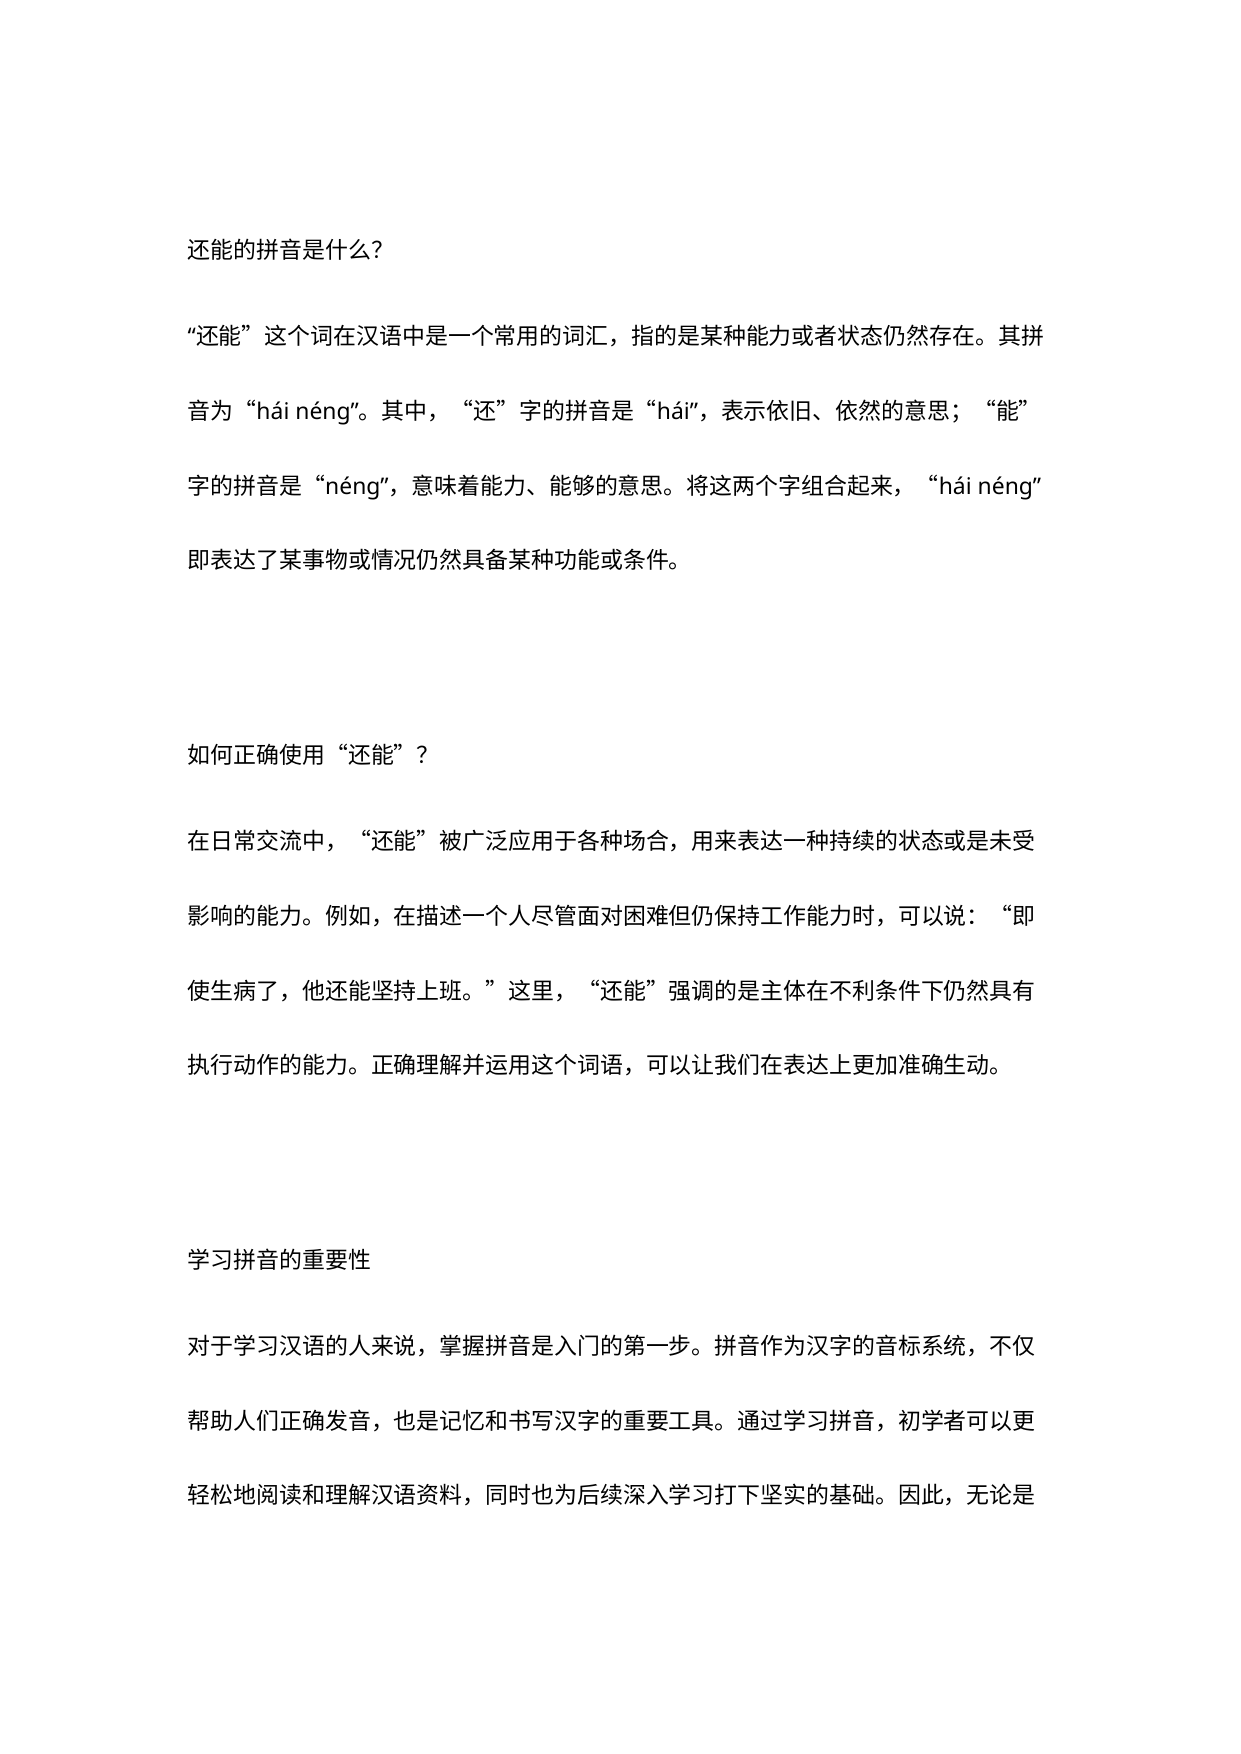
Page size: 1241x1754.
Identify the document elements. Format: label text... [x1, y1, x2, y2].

text “还能”这个词在汉语中是一个常用的词汇，指的是某种能力或者状态仍然存在。其拼音为“hái néng”。其中，“还”字的拼音是“hái”，表示依旧、依然的意思；“能”字的拼音是“néng”，意味着能力、能够的意思。将这两个字组合起来，“hái néng”即表达了某事物或情况仍然具备某种功能或条件。 [187, 302, 1053, 591]
text 如何正确使用“还能”？ [187, 721, 1053, 786]
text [187, 1312, 1053, 1527]
text 学习拼音的重要性 [187, 1226, 1053, 1291]
text 还能的拼音是什么？ [187, 216, 1053, 281]
text 在日常交流中，“还能”被广泛应用于各种场合，用来表达一种持续的状态或是未受影响的能力。例如，在描述一个人尽管面对困难但仍保持工作能力时，可以说：“即使生病了，他还能坚持上班。”这里，“还能”强调的是主体在不利条件下仍然具有执行动作的能力。正确理解并运用这个词语，可以让我们在表达上更加准确生动。 [187, 807, 1053, 1096]
